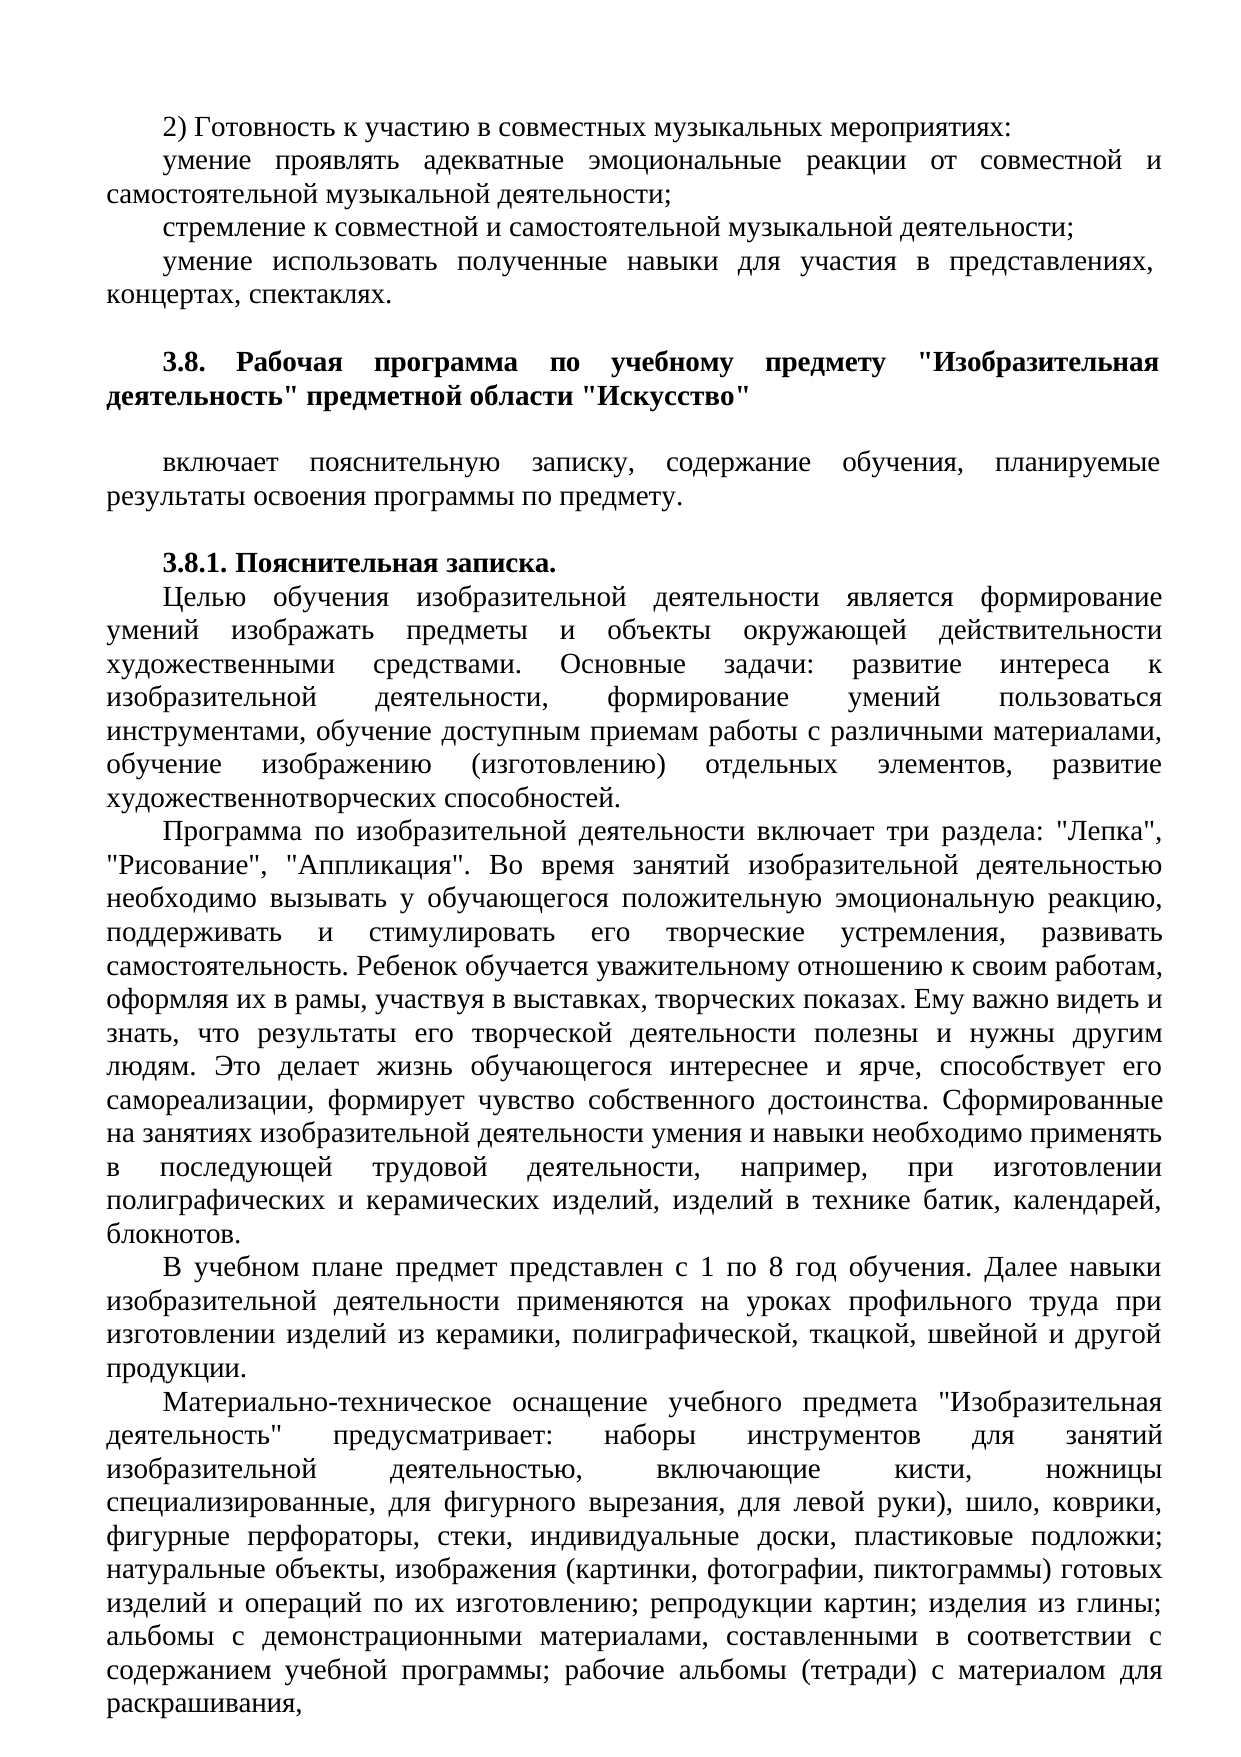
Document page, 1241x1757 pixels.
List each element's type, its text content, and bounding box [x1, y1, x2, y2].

text умение проявлять адекватные эмоциональные реакции от совместной и самостоятельной музыкальной деятельности; [106, 142, 1163, 209]
text включает пояснительную записку, содержание обучения, планируемые результаты освоения программы по предмету. [106, 444, 1163, 511]
list Готовность к участию в совместных музыкальных мероприятиях: [162, 109, 1176, 142]
text Материально-техническое оснащение учебного предмета "Изобразительная деятельность" предусматривает: наборы инструментов для занятий изобразительной деятельностью, включающие кисти, ножницы специализированные, для фигурного вырезания, для левой руки), шило, коврики, фигурные перфораторы, стеки, индивидуальные доски, пластиковые подложки; натуральные объекты, изображения (картинки, фотографии, пиктограммы) готовых изделий и операций по их изготовлению; репродукции картин; изделия из глины; альбомы с демонстрационными материалами, составленными в соответствии с содержанием учебной программы; рабочие альбомы (тетради) с материалом для раскрашивания, [106, 1384, 1163, 1719]
text стремление к совместной и самостоятельной музыкальной деятельности; умение использовать полученные навыки для участия в представлениях, [162, 209, 1163, 277]
text В учебном плане предмет представлен с 1 по 8 год обучения. Далее навыки изобразительной деятельности применяются на уроках профильного труда при изготовлении изделий из керамики, полиграфической, ткацкой, швейной и другой продукции. [106, 1249, 1163, 1384]
subtitle Рабочая программа по учебному предмету "Изобразительная деятельность" предметной области "Искусство" [106, 344, 1163, 411]
subtitle Пояснительная записка. [162, 545, 1176, 579]
text концертах, спектаклях. [106, 277, 1176, 310]
text Целью обучения изобразительной деятельности является формирование умений изображать предметы и объекты окружающей действительности художественными средствами. Основные задачи: развитие интереса к изобразительной деятельности, формирование умений пользоваться инструментами, обучение доступным приемам работы с различными материалами, обучение изображению (изготовлению) отдельных элементов, развитие художественнотворческих способностей. [106, 579, 1163, 813]
text Программа по изобразительной деятельности включает три раздела: "Лепка", "Рисование", "Аппликация". Во время занятий изобразительной деятельностью необходимо вызывать у обучающегося положительную эмоциональную реакцию, поддерживать и стимулировать его творческие устремления, развивать самостоятельность. Ребенок обучается уважительному отношению к своим работам, оформляя их в рамы, участвуя в выставках, творческих показах. Ему важно видеть и знать, что результаты его творческой деятельности полезны и нужны другим людям. Это делает жизнь обучающегося интереснее и ярче, способствует его самореализации, формирует чувство собственного достоинства. Сформированные на занятиях изобразительной деятельности умения и навыки необходимо применять в последующей трудовой деятельности, например, при изготовлении полиграфических и керамических изделий, изделий в технике батик, календарей, блокнотов. [106, 813, 1163, 1249]
